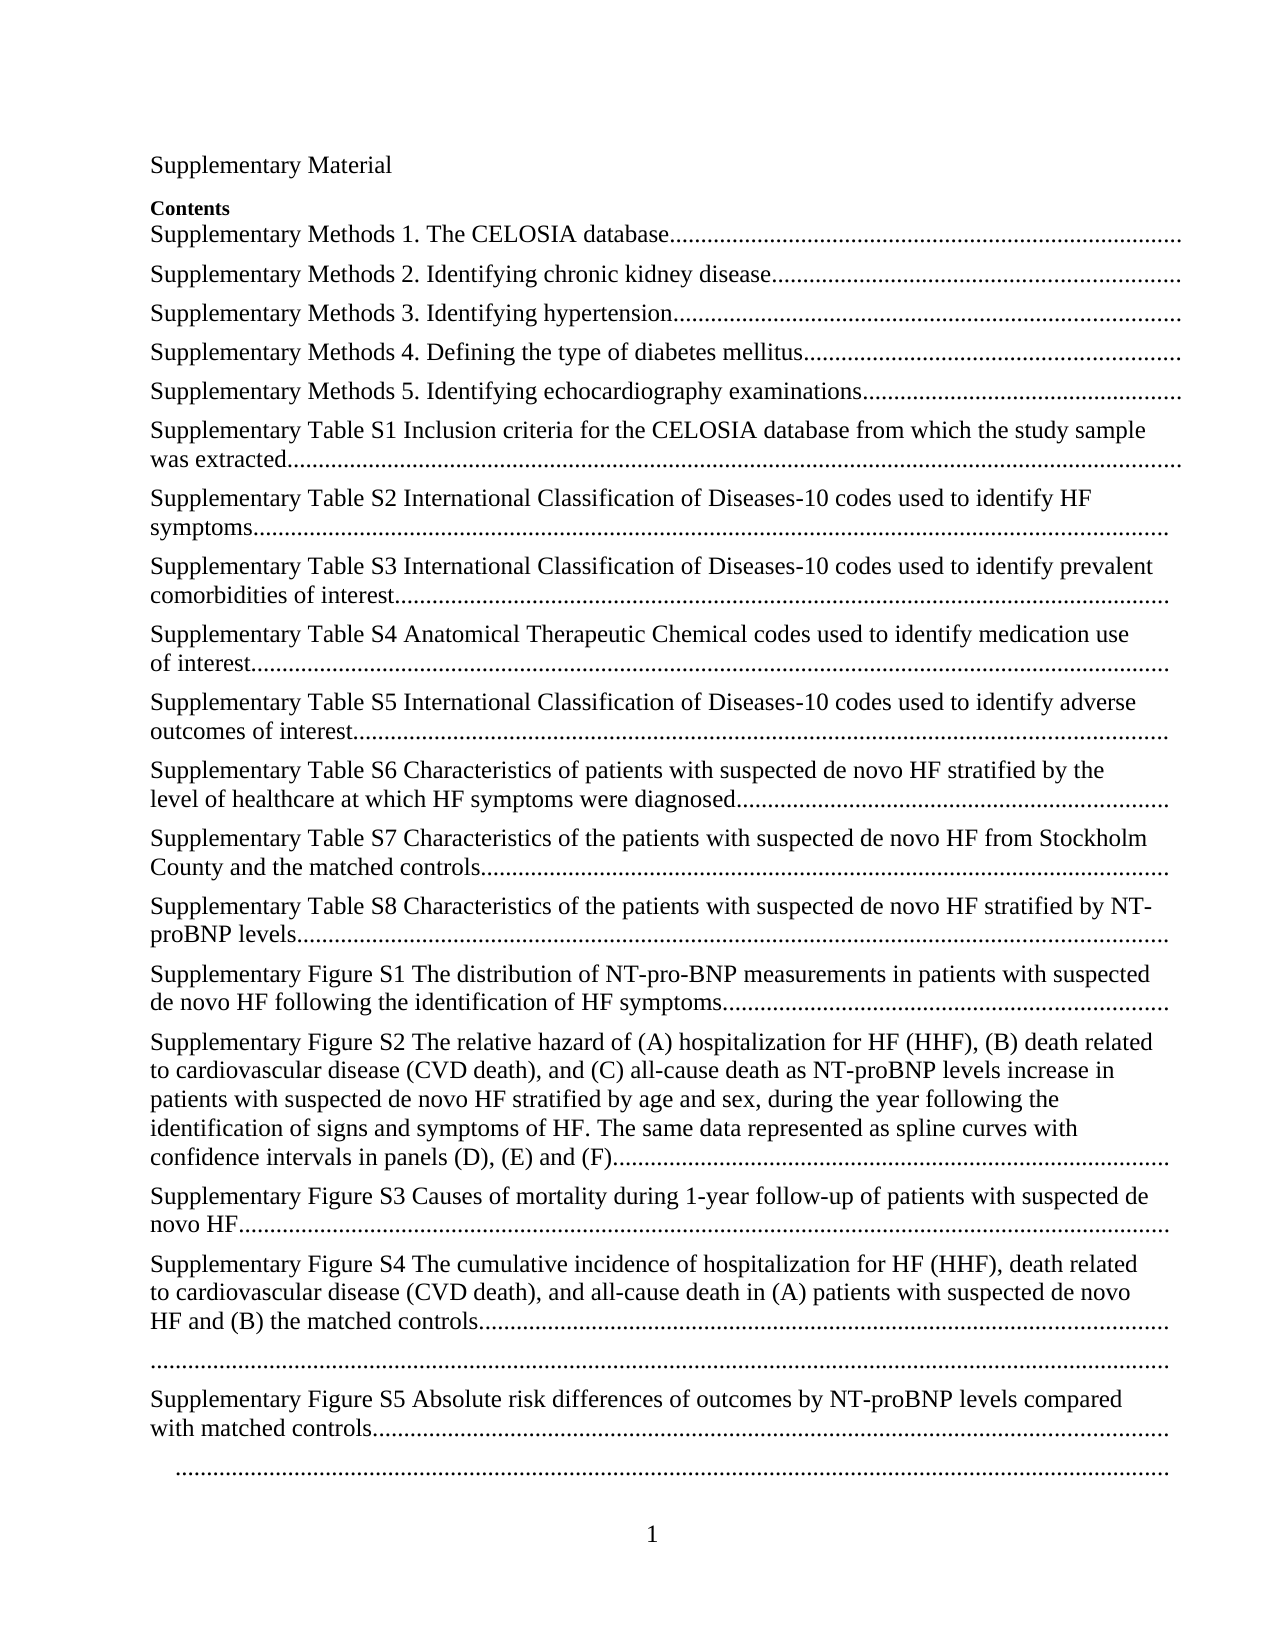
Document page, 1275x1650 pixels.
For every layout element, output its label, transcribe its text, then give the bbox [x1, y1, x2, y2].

text Supplementary Material [150, 150, 1154, 179]
